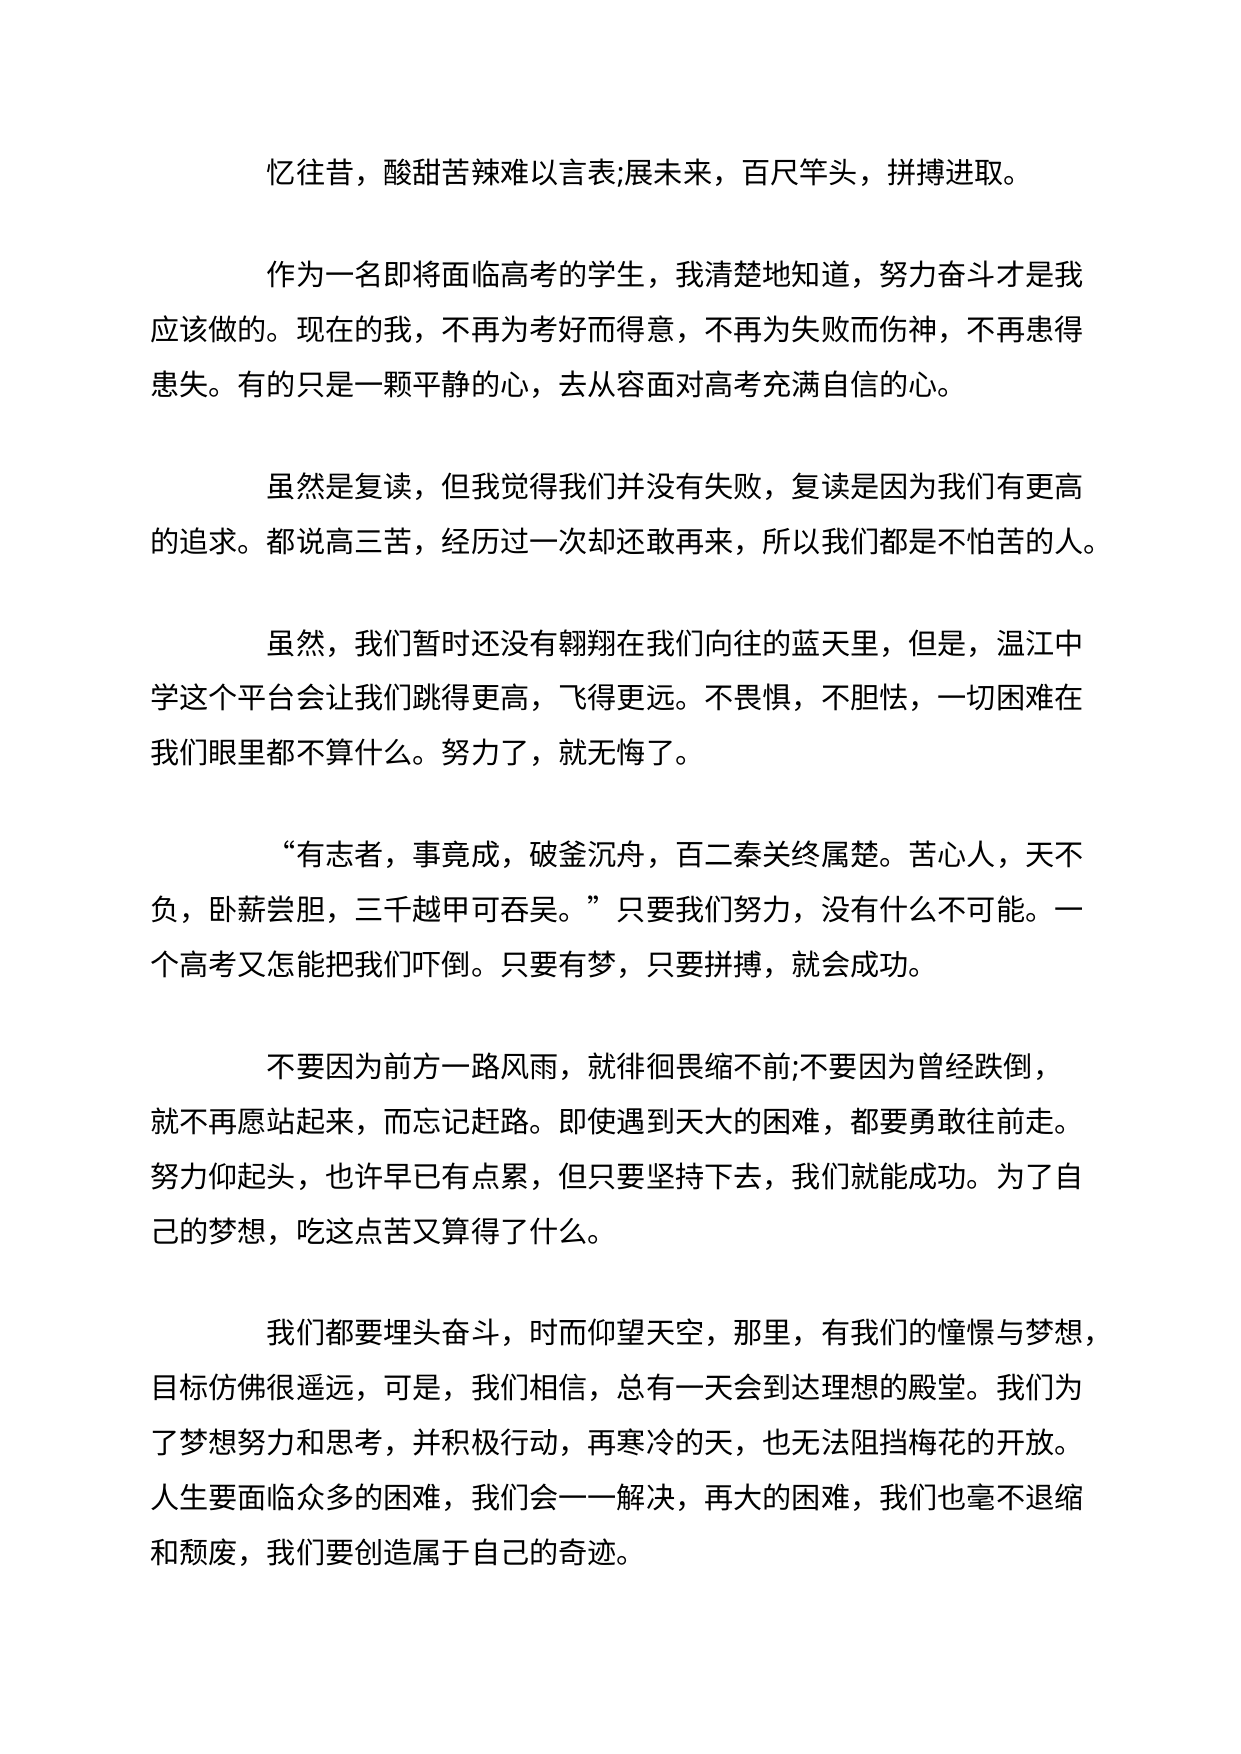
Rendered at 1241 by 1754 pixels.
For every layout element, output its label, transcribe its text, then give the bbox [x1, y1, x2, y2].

text 虽然，我们暂时还没有翱翔在我们向往的蓝天里，但是，温江中学这个平台会让我们跳得更高，飞得更远。不畏惧，不胆怯，一切困难在我们眼里都不算什么。努力了，就无悔了。 [150, 620, 1090, 772]
text 虽然是复读，但我觉得我们并没有失败，复读是因为我们有更高的追求。都说高三苦，经历过一次却还敢再来，所以我们都是不怕苦的人。 [150, 463, 1090, 561]
text 不要因为前方一路风雨，就徘徊畏缩不前;不要因为曾经跌倒，就不再愿站起来，而忘记赶路。即使遇到天大的困难，都要勇敢往前走。努力仰起头，也许早已有点累，但只要坚持下去，我们就能成功。为了自己的梦想，吃这点苦又算得了什么。 [150, 1043, 1090, 1250]
text 作为一名即将面临高考的学生，我清楚地知道，努力奋斗才是我应该做的。现在的我，不再为考好而得意，不再为失败而伤神，不再患得患失。有的只是一颗平静的心，去从容面对高考充满自信的心。 [150, 252, 1090, 404]
text 忆往昔，酸甜苦辣难以言表;展未来，百尺竿头，拼搏进取。 [150, 150, 1090, 192]
text 我们都要埋头奋斗，时而仰望天空，那里，有我们的憧憬与梦想，目标仿佛很遥远，可是，我们相信，总有一天会到达理想的殿堂。我们为了梦想努力和思考，并积极行动，再寒冷的天，也无法阻挡梅花的开放。人生要面临众多的困难，我们会一一解决，再大的困难，我们也毫不退缩和颓废，我们要创造属于自己的奇迹。 [150, 1310, 1090, 1572]
text “有志者，事竟成，破釜沉舟，百二秦关终属楚。苦心人，天不负，卧薪尝胆，三千越甲可吞吴。”只要我们努力，没有什么不可能。一个高考又怎能把我们吓倒。只要有梦，只要拼搏，就会成功。 [150, 832, 1090, 984]
